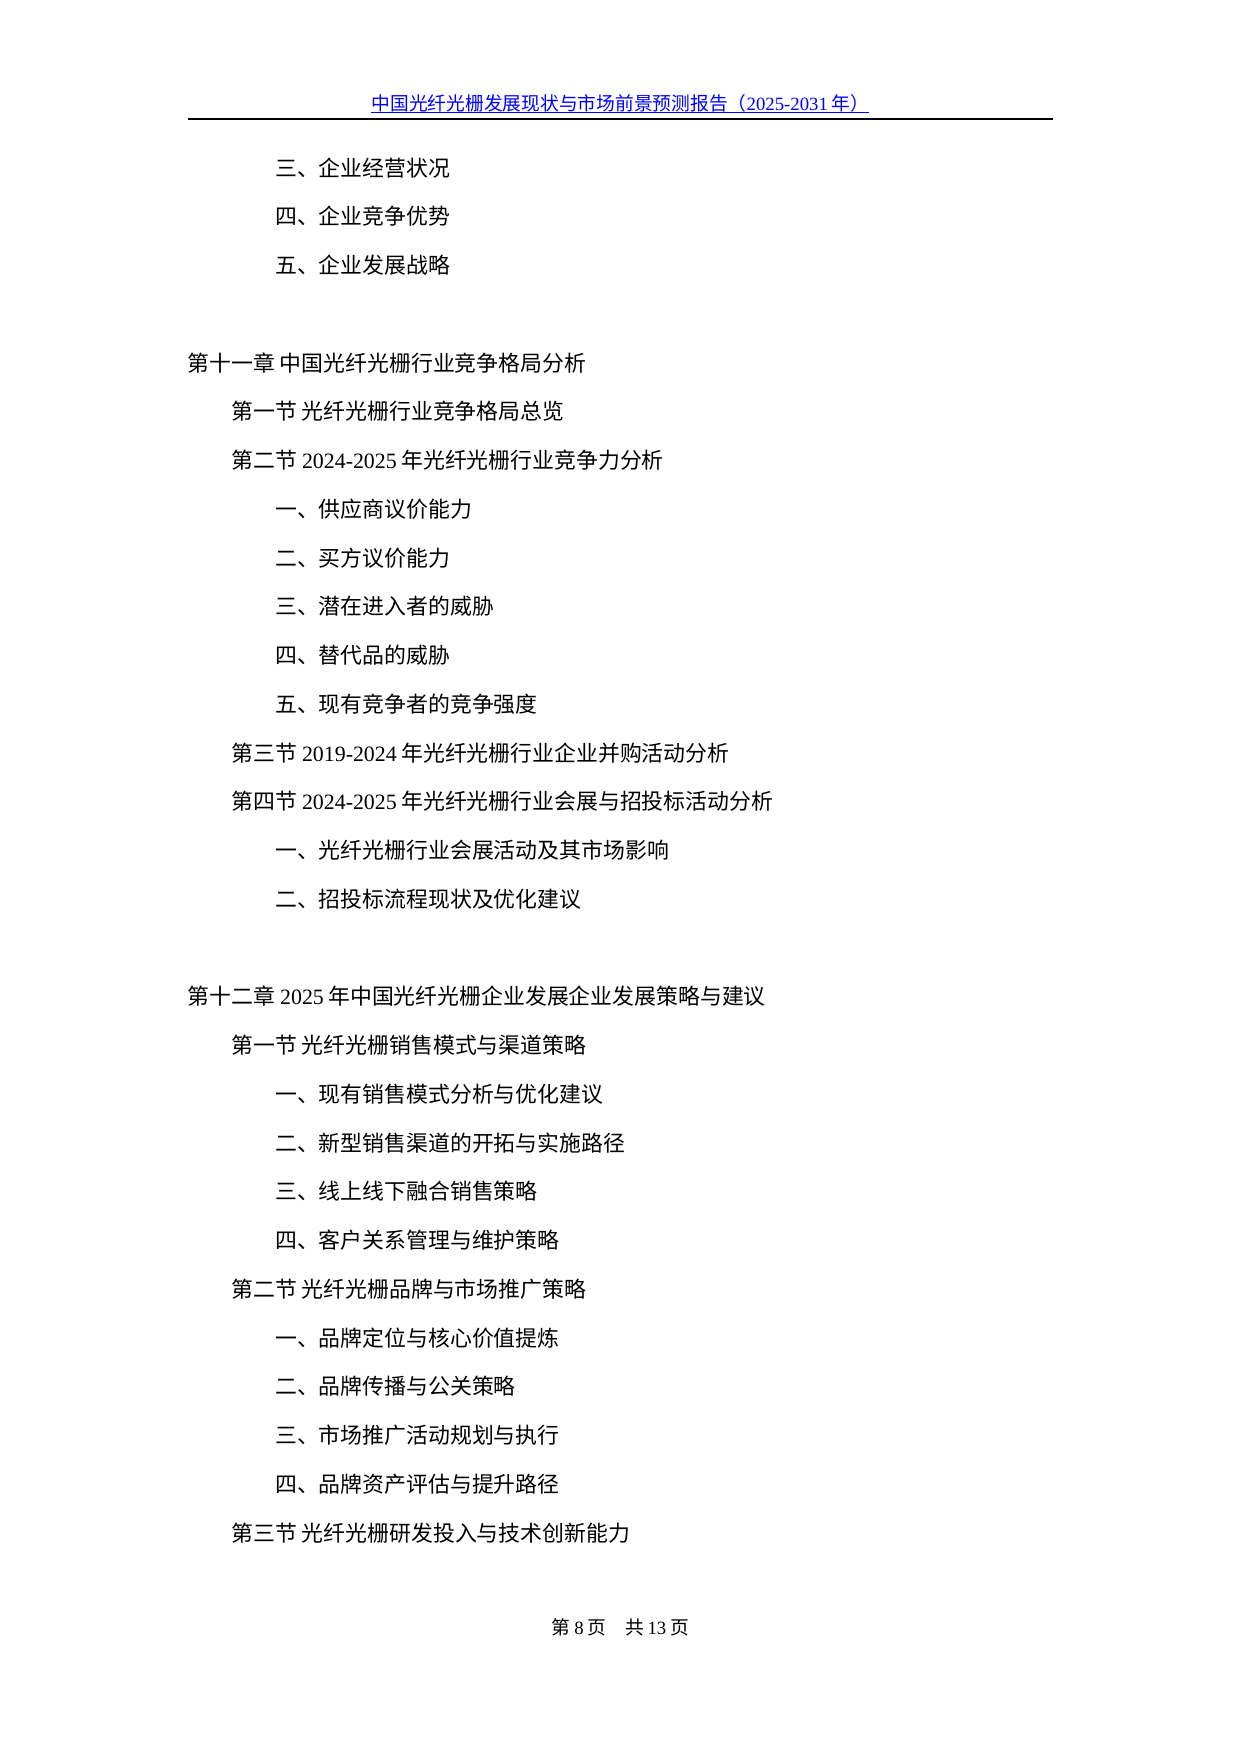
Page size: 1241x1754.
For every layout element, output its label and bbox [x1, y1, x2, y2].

text [187, 150, 1053, 1548]
